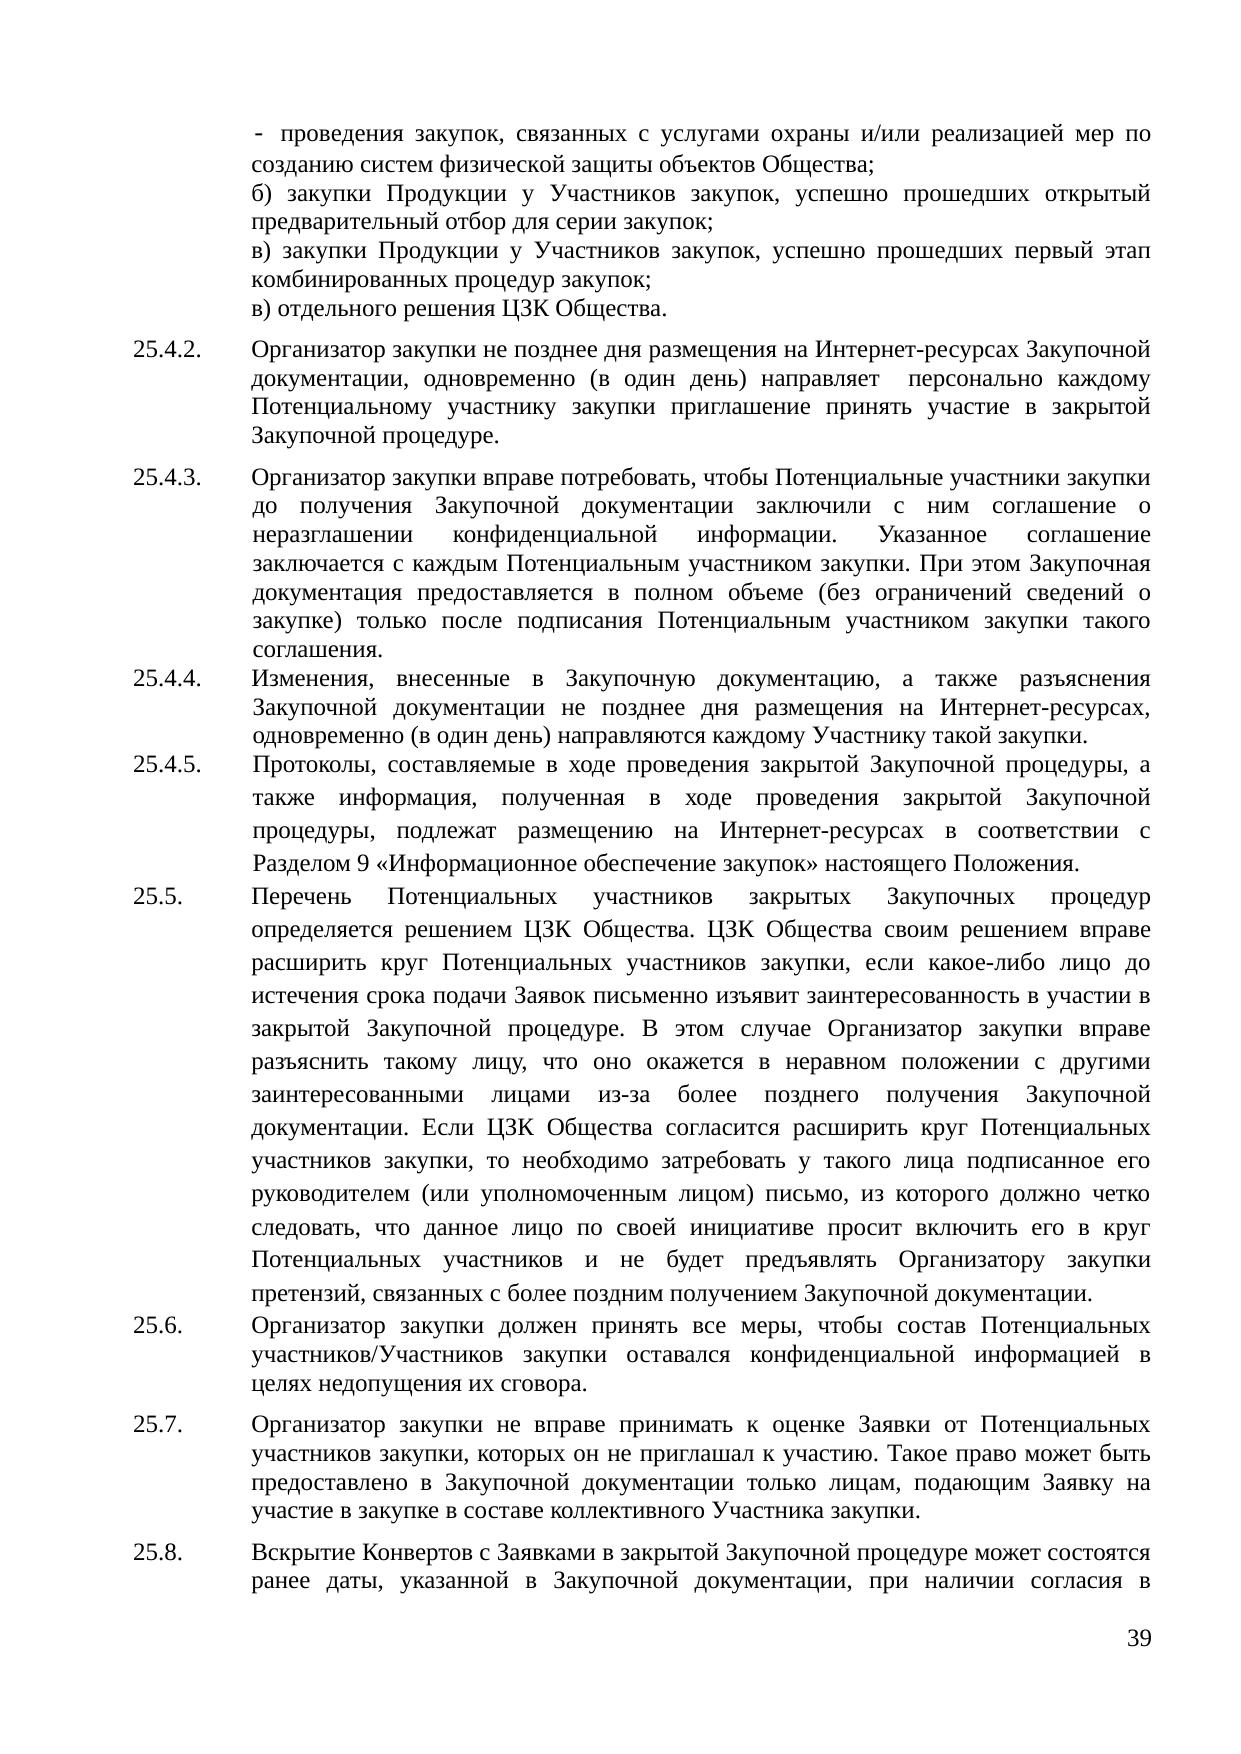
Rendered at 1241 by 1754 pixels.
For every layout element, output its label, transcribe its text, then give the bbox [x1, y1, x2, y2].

list Изменения, внесенные в Закупочную документацию, а также разъяснения Закупочной документации не позднее дня размещения на Интернет-ресурсах, одновременно (в один день) направляются каждому Участнику такой закупки. [133, 663, 1152, 749]
list Организатор закупки вправе потребовать, чтобы Потенциальные участники закупки до получения Закупочной документации заключили с ним соглашение о неразглашении конфиденциальной информации. Указанное соглашение заключается с каждым Потенциальным участником закупки. При этом Закупочная документация предоставляется в полном объеме (без ограничений сведений о закупке) только после подписания Потенциальным участником закупки такого соглашения. [133, 462, 1152, 663]
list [133, 1537, 1152, 1594]
list Организатор закупки не вправе принимать к оценке Заявки от Потенциальных участников закупки, которых он не приглашал к участию. Такое право может быть предоставлено в Закупочной документации только лицам, подающим Заявку на участие в закупке в составе коллективного Участника закупки. [133, 1409, 1152, 1524]
text 25.4.2. Организатор закупки не позднее дня размещения на Интернет-ресурсах Закупочной документации, одновременно (в один день) направляет персонально каждому Потенциальному участнику закупки приглашение принять участие в закрытой Закупочной процедуре. [133, 334, 1152, 449]
list Протоколы, составляемые в ходе проведения закрытой Закупочной процедуры, а также информация, полученная в ходе проведения закрытой Закупочной процедуры, подлежат размещению на Интернет-ресурсах в соответствии с Разделом 9 «Информационное обеспечение закупок» настоящего Положения. [133, 749, 1152, 877]
text в) закупки Продукции у Участников закупок, успешно прошедших первый этап комбинированных процедур закупок; [251, 235, 1152, 293]
text б) закупки Продукции у Участников закупок, успешно прошедших открытый предварительный отбор для серии закупок; [251, 178, 1152, 235]
list Перечень Потенциальных участников закрытых Закупочных процедур определяется решением ЦЗК Общества. ЦЗК Общества своим решением вправе расширить круг Потенциальных участников закупки, если какое-либо лицо до истечения срока подачи Заявок письменно изъявит заинтересованность в участии в закрытой Закупочной процедуре. В этом случае Организатор закупки вправе разъяснить такому лицу, что оно окажется в неравном положении с другими заинтересованными лицами из-за более позднего получения Закупочной документации. Если ЦЗК Общества согласится расширить круг Потенциальных участников закупки, то необходимо затребовать у такого лица подписанное его руководителем (или уполномоченным лицом) письмо, из которого должно четко следовать, что данное лицо по своей инициативе просит включить его в круг Потенциальных участников и не будет предъявлять Организатору закупки претензий, связанных с более поздним получением Закупочной документации. [133, 881, 1152, 1306]
list проведения закупок, связанных с услугами охраны и/или реализацией мер по созданию систем физической защиты объектов Общества; [251, 118, 1152, 178]
text в) отдельного решения ЦЗК Общества. [251, 293, 1152, 321]
list Организатор закупки должен принять все меры, чтобы состав Потенциальных участников/Участников закупки оставался конфиденциальной информацией в целях недопущения их сговора. [133, 1311, 1152, 1397]
